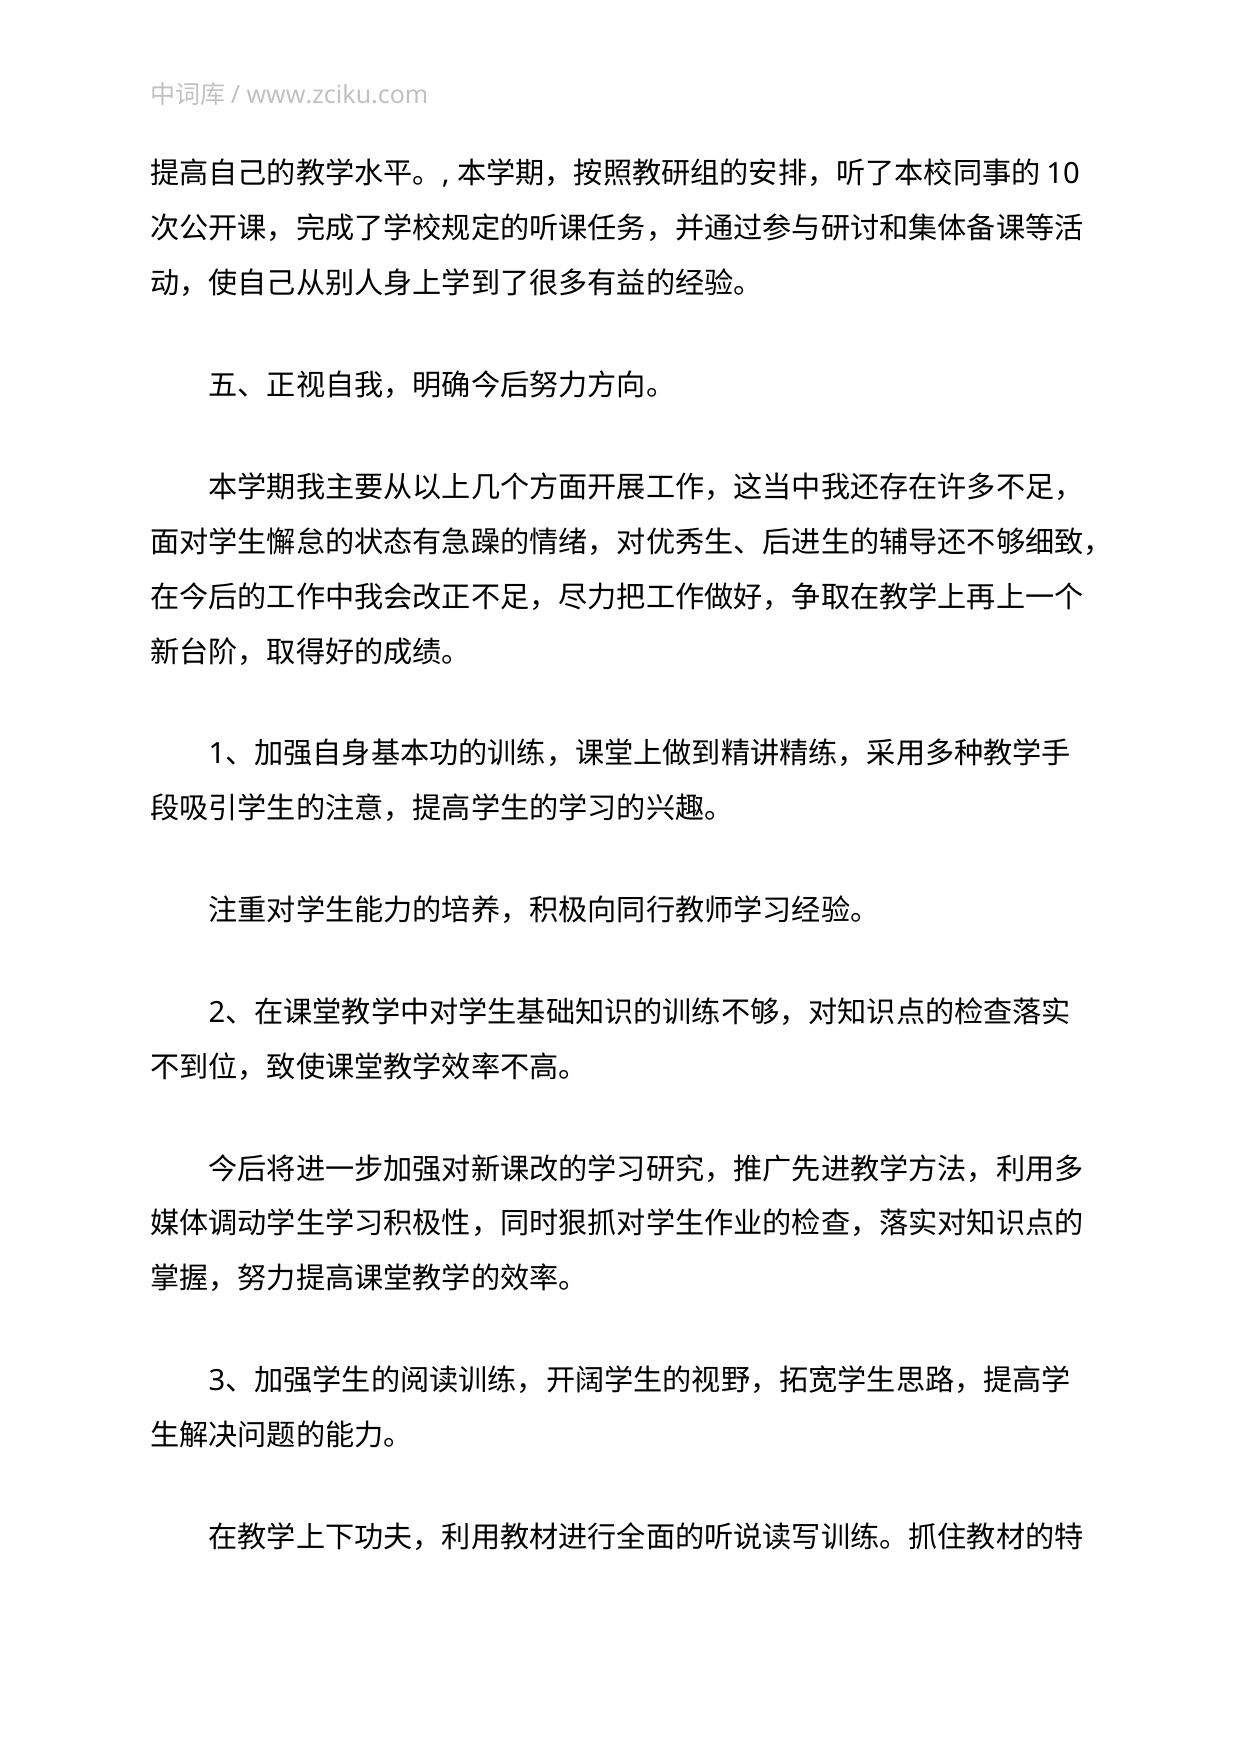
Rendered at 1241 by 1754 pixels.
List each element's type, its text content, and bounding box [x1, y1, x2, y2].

text 注重对学生能力的培养，积极向同行教师学习经验。 [150, 887, 1090, 929]
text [150, 1513, 1090, 1556]
text 2、在课堂教学中对学生基础知识的训练不够，对知识点的检查落实不到位，致使课堂教学效率不高。 [150, 988, 1090, 1086]
text 本学期我主要从以上几个方面开展工作，这当中我还存在许多不足，面对学生懈怠的状态有急躁的情绪，对优秀生、后进生的辅导还不够细致，在今后的工作中我会改正不足，尽力把工作做好，争取在教学上再上一个新台阶，取得好的成绩。 [150, 463, 1090, 670]
text 3、加强学生的阅读训练，开阔学生的视野，拓宽学生思路，提高学生解决问题的能力。 [150, 1357, 1090, 1454]
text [150, 150, 1090, 302]
text 今后将进一步加强对新课改的学习研究，推广先进教学方法，利用多媒体调动学生学习积极性，同时狠抓对学生作业的检查，落实对知识点的掌握，努力提高课堂教学的效率。 [150, 1145, 1090, 1297]
text 五、正视自我，明确今后努力方向。 [150, 362, 1090, 404]
text 1、加强自身基本功的训练，课堂上做到精讲精练，采用多种教学手段吸引学生的注意，提高学生的学习的兴趣。 [150, 730, 1090, 827]
